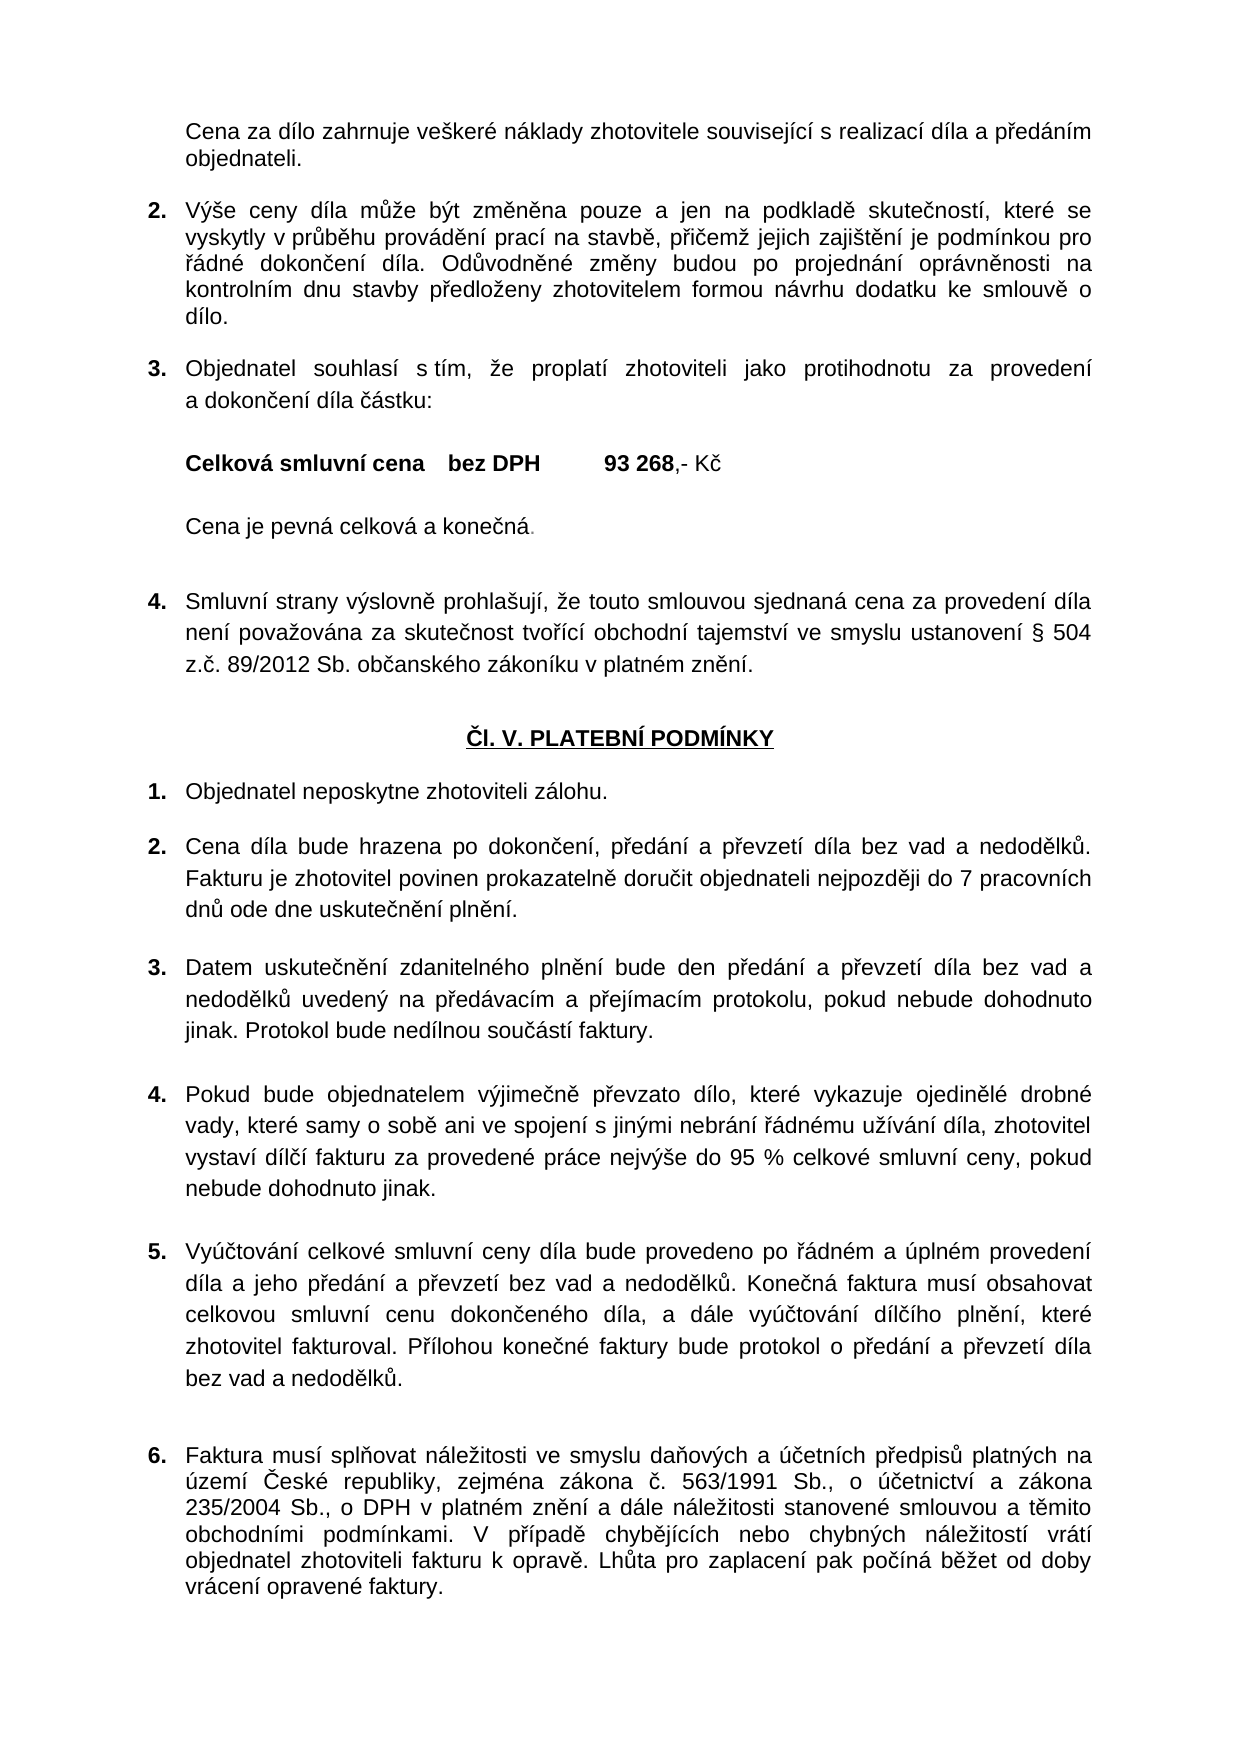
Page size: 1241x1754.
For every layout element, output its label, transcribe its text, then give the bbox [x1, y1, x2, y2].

list Smluvní strany výslovně prohlašují, že touto smlouvou sjednaná cena za provedení díla není považována za skutečnost tvořící obchodní tajemství ve smyslu ustanovení § 504 z.č. 89/2012 Sb. občanského zákoníku v platném znění. [148, 588, 1092, 677]
list Pokud bude objednatelem výjimečně převzato dílo, které vykazuje ojedinělé drobné vady, které samy o sobě ani ve spojení s jinými nebrání řádnému užívání díla, zhotovitel vystaví dílčí fakturu za provedené práce nejvýše do 95 % celkové smluvní ceny, pokud nebude dohodnuto jinak. [148, 1081, 1092, 1202]
list Cena díla bude hrazena po dokončení, předání a převzetí díla bez vad a nedodělků. Fakturu je zhotovitel povinen prokazatelně doručit objednateli nejpozději do 7 pracovních dnů ode dne uskutečnění plnění. [148, 833, 1092, 923]
text Čl. V. PLATEBNÍ PODMÍNKY [148, 725, 1092, 752]
list Cena je pevná celková a konečná. [185, 513, 1092, 539]
list Objednatel neposkytne zhotoviteli zálohu. [148, 778, 1092, 804]
list Faktura musí splňovat náležitosti ve smyslu daňových a účetních předpisů platných na území České republiky, zejména zákona č. 563/1991 Sb., o účetnictví a zákona 235/2004 Sb., o DPH v platném znění a dále náležitosti stanovené smlouvou a těmito obchodními podmínkami. V případě chybějících nebo chybných náležitostí vrátí objednatel zhotoviteli fakturu k opravě. Lhůta pro zaplacení pak počíná běžet od doby vrácení opravené faktury. [148, 1442, 1092, 1600]
list Celková smluvní cena bez DPH 93 268,- Kč [185, 450, 1092, 476]
list Výše ceny díla může být změněna pouze a jen na podkladě skutečností, které se vyskytly v průběhu provádění prací na stavbě, přičemž jejich zajištění je podmínkou pro řádné dokončení díla. Odůvodněné změny budou po projednání oprávněnosti na kontrolním dnu stavby předloženy zhotovitelem formou návrhu dodatku ke smlouvě o dílo. [148, 197, 1092, 329]
list Objednatel souhlasí s tím, že proplatí zhotoviteli jako protihodnotu za provedení a dokončení díla částku: [148, 355, 1092, 413]
list Vyúčtování celkové smluvní ceny díla bude provedeno po řádném a úplném provedení díla a jeho předání a převzetí bez vad a nedodělků. Konečná faktura musí obsahovat celkovou smluvní cenu dokončeného díla, a dále vyúčtování dílčího plnění, které zhotovitel fakturoval. Přílohou konečné faktury bude protokol o předání a převzetí díla bez vad a nedodělků. [148, 1238, 1092, 1391]
text Cena za dílo zahrnuje veškeré náklady zhotovitele související s realizací díla a předáním objednateli. [185, 118, 1092, 171]
list Datem uskutečnění zdanitelného plnění bude den předání a převzetí díla bez vad a nedodělků uvedený na předávacím a přejímacím protokolu, pokud nebude dohodnuto jinak. Protokol bude nedílnou součástí faktury. [148, 954, 1092, 1044]
